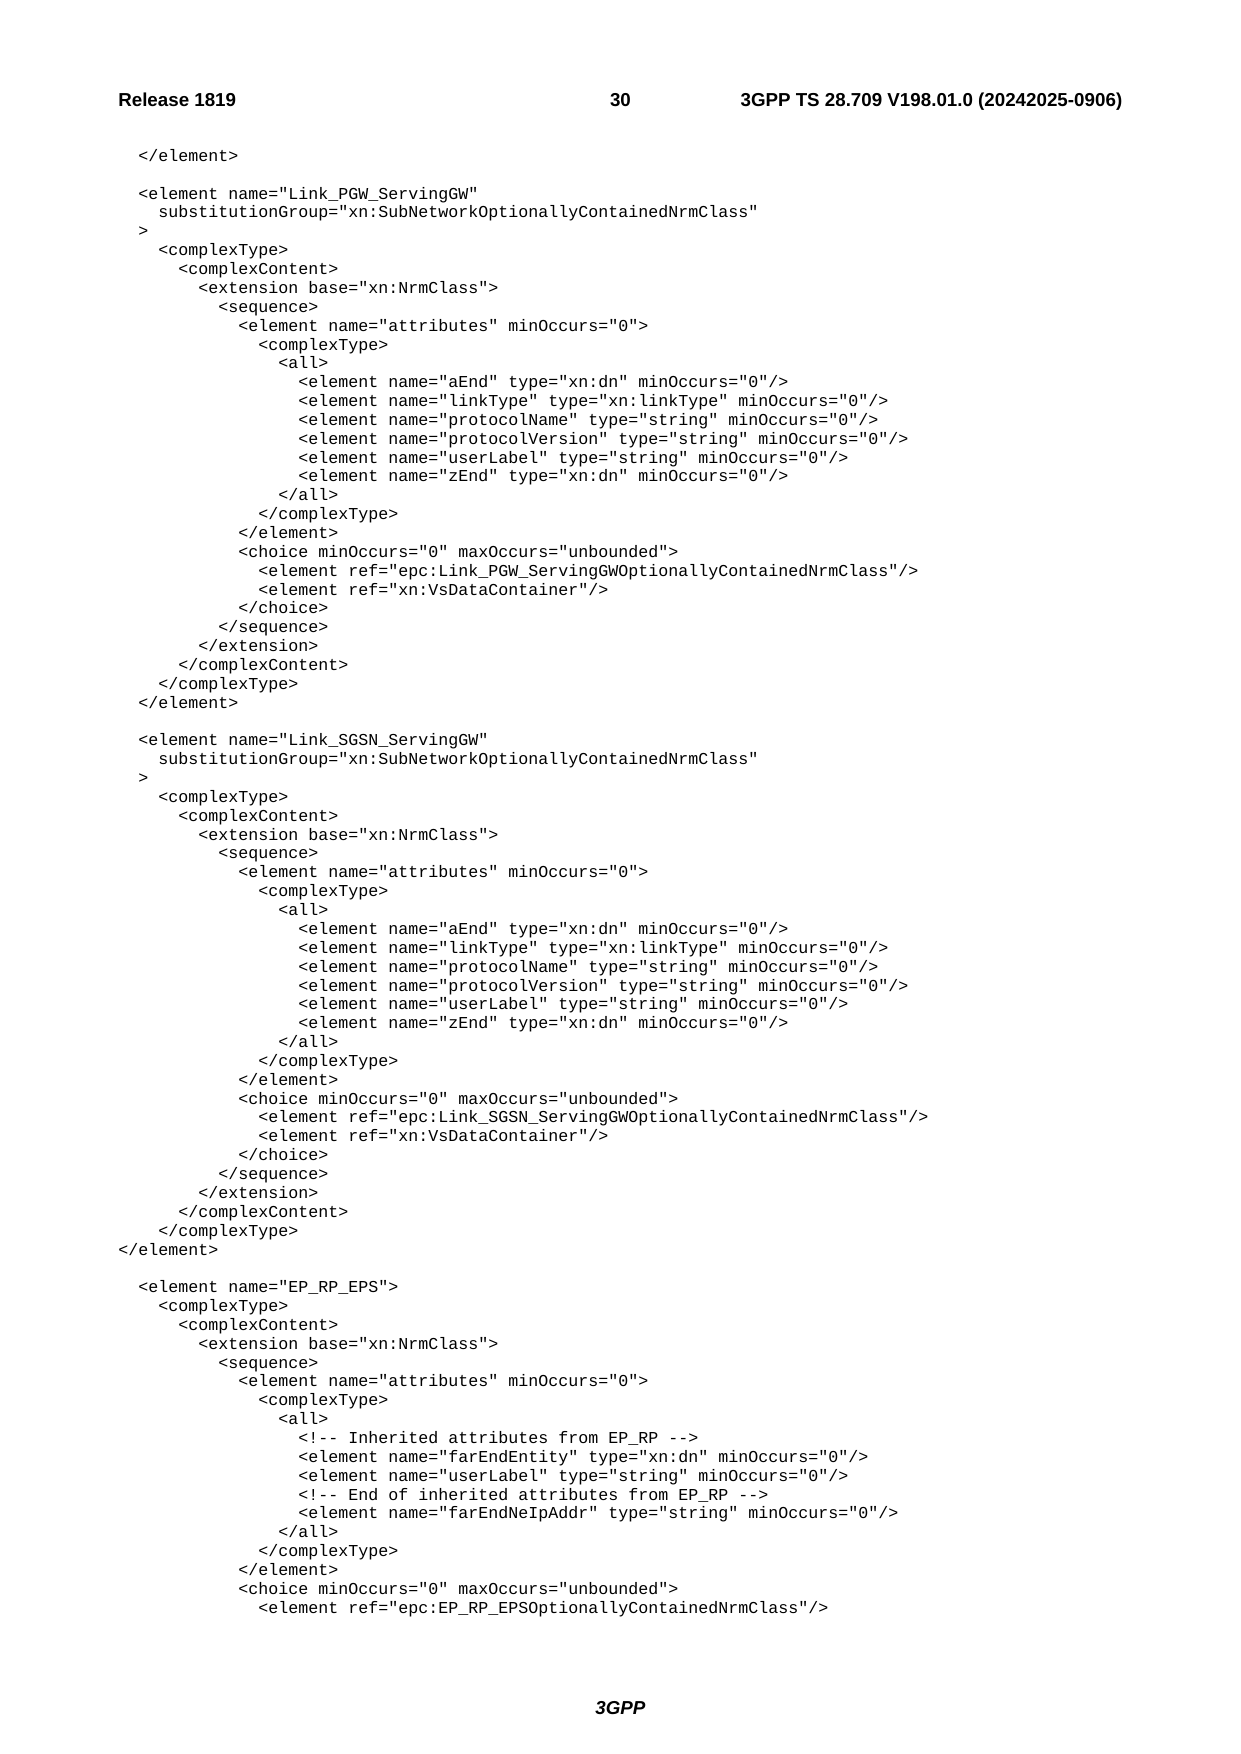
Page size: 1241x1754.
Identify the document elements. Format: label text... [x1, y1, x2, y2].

text </element> [118, 147, 1122, 166]
text <sequence> [118, 845, 1122, 864]
text <element name="protocolVersion" type="string" minOccurs="0"/> [118, 430, 1122, 449]
text <element name="linkType" type="xn:linkType" minOccurs="0"/> [118, 393, 1122, 411]
text <complexContent> [118, 261, 1122, 279]
text <element name="protocolVersion" type="string" minOccurs="0"/> [118, 977, 1122, 996]
text <element ref="epc:EP_RP_EPSOptionallyContainedNrmClass"/> [118, 1599, 1122, 1618]
text <complexType> [118, 336, 1122, 355]
text </element> [118, 524, 1122, 543]
text <extension base="xn:NrmClass"> [118, 279, 1122, 298]
text <choice minOccurs="0" maxOccurs="unbounded"> [118, 543, 1122, 562]
text <complexType> [118, 242, 1122, 261]
text <element name="protocolName" type="string" minOccurs="0"/> [118, 958, 1122, 977]
text <complexType> [118, 1392, 1122, 1411]
text <element name="farEndNeIpAddr" type="string" minOccurs="0"/> [118, 1505, 1122, 1524]
text <element name="attributes" minOccurs="0"> [118, 1373, 1122, 1392]
text </all> [118, 487, 1122, 506]
text <extension base="xn:NrmClass"> [118, 1335, 1122, 1354]
text <element ref="xn:VsDataContainer"/> [118, 581, 1122, 600]
text </extension> [118, 1184, 1122, 1203]
text </sequence> [118, 1166, 1122, 1184]
text </complexType> [118, 1052, 1122, 1071]
text <complexType> [118, 883, 1122, 902]
text <all> [118, 902, 1122, 921]
text <element name="aEnd" type="xn:dn" minOccurs="0"/> [118, 374, 1122, 393]
text <sequence> [118, 298, 1122, 317]
text </element> [118, 694, 1122, 713]
text <element name="Link_SGSN_ServingGW" [118, 732, 1122, 751]
text substitutionGroup="xn:SubNetworkOptionallyContainedNrmClass" [118, 204, 1122, 223]
text <element name="linkType" type="xn:linkType" minOccurs="0"/> [118, 939, 1122, 958]
text <element name="attributes" minOccurs="0"> [118, 317, 1122, 336]
text </sequence> [118, 619, 1122, 638]
text </choice> [118, 1147, 1122, 1166]
text </complexType> [118, 1543, 1122, 1562]
text </complexType> [118, 675, 1122, 694]
text </choice> [118, 600, 1122, 619]
text </element> [118, 1071, 1122, 1090]
text <all> [118, 1411, 1122, 1429]
text <extension base="xn:NrmClass"> [118, 826, 1122, 845]
text <element name="protocolName" type="string" minOccurs="0"/> [118, 411, 1122, 430]
text <element name="userLabel" type="string" minOccurs="0"/> [118, 1467, 1122, 1486]
text <element name="farEndEntity" type="xn:dn" minOccurs="0"/> [118, 1448, 1122, 1467]
text <element name="zEnd" type="xn:dn" minOccurs="0"/> [118, 1015, 1122, 1034]
text </element> [118, 1241, 1122, 1260]
text </complexContent> [118, 1203, 1122, 1222]
text <element name="zEnd" type="xn:dn" minOccurs="0"/> [118, 468, 1122, 487]
text <element name="attributes" minOccurs="0"> [118, 864, 1122, 883]
text </all> [118, 1524, 1122, 1543]
text </complexType> [118, 1222, 1122, 1241]
text <element name="EP_RP_EPS"> [118, 1279, 1122, 1298]
text <!-- Inherited attributes from EP_RP --> [118, 1429, 1122, 1448]
text <element name="aEnd" type="xn:dn" minOccurs="0"/> [118, 921, 1122, 939]
text <element ref="xn:VsDataContainer"/> [118, 1128, 1122, 1147]
text <element name="userLabel" type="string" minOccurs="0"/> [118, 996, 1122, 1015]
text <element ref="epc:Link_PGW_ServingGWOptionallyContainedNrmClass"/> [118, 562, 1122, 581]
text </complexContent> [118, 657, 1122, 675]
text <element name="userLabel" type="string" minOccurs="0"/> [118, 449, 1122, 468]
text <sequence> [118, 1354, 1122, 1373]
text > [118, 770, 1122, 788]
text </complexType> [118, 506, 1122, 524]
text <complexContent> [118, 1316, 1122, 1335]
text <complexType> [118, 788, 1122, 807]
text <element ref="epc:Link_SGSN_ServingGWOptionallyContainedNrmClass"/> [118, 1109, 1122, 1128]
text <element name="Link_PGW_ServingGW" [118, 185, 1122, 204]
text </element> [118, 1562, 1122, 1580]
text substitutionGroup="xn:SubNetworkOptionallyContainedNrmClass" [118, 751, 1122, 770]
text <!-- End of inherited attributes from EP_RP --> [118, 1486, 1122, 1505]
text <choice minOccurs="0" maxOccurs="unbounded"> [118, 1090, 1122, 1109]
text <all> [118, 355, 1122, 374]
text <choice minOccurs="0" maxOccurs="unbounded"> [118, 1580, 1122, 1599]
text </all> [118, 1034, 1122, 1052]
text > [118, 223, 1122, 242]
text <complexContent> [118, 807, 1122, 826]
text </extension> [118, 638, 1122, 657]
text <complexType> [118, 1298, 1122, 1316]
